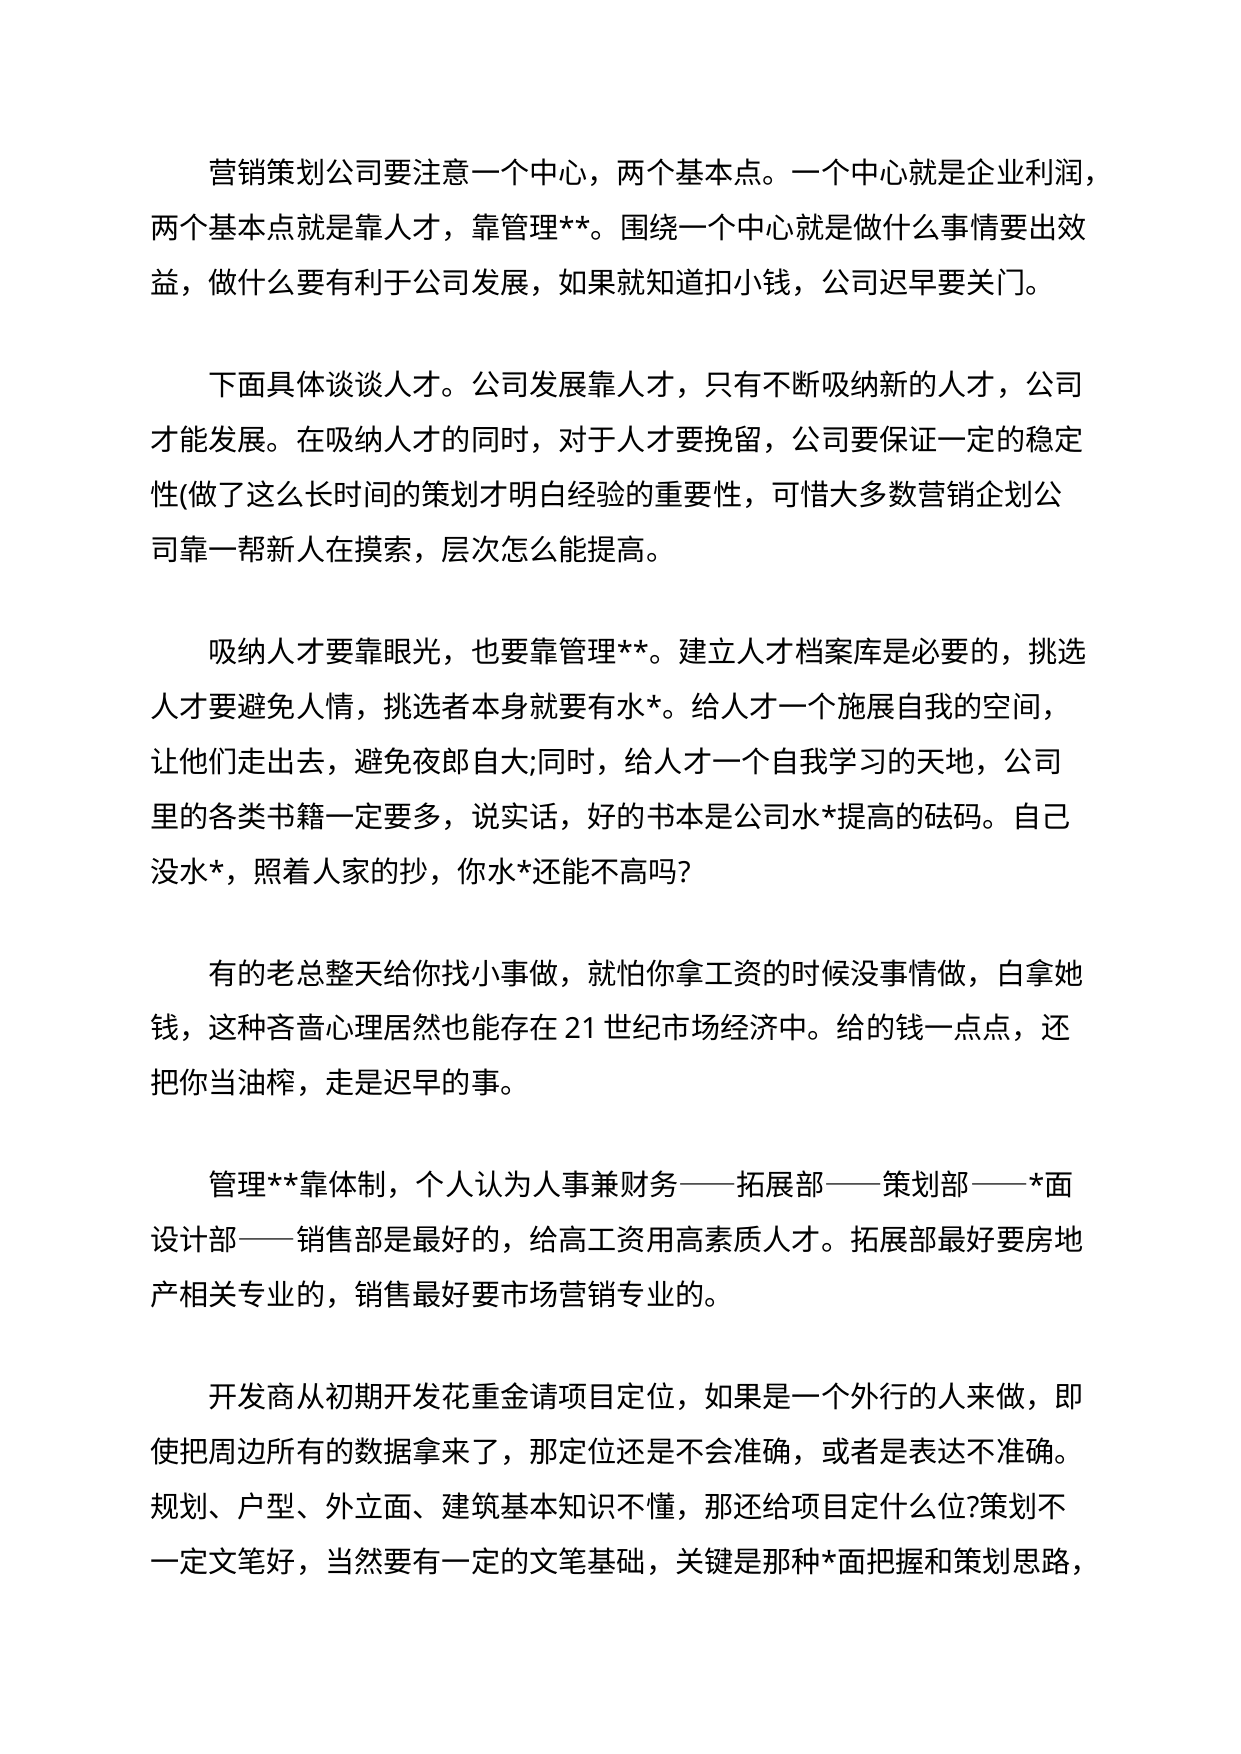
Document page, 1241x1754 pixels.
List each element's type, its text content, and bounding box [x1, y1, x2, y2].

text 下面具体谈谈人才。公司发展靠人才，只有不断吸纳新的人才，公司才能发展。在吸纳人才的同时，对于人才要挽留，公司要保证一定的稳定性(做了这么长时间的策划才明白经验的重要性，可惜大多数营销企划公司靠一帮新人在摸索，层次怎么能提高。 [150, 362, 1090, 569]
text 吸纳人才要靠眼光，也要靠管理**。建立人才档案库是必要的，挑选人才要避免人情，挑选者本身就要有水*。给人才一个施展自我的空间，让他们走出去，避免夜郎自大;同时，给人才一个自我学习的天地，公司里的各类书籍一定要多，说实话，好的书本是公司水*提高的砝码。自己没水*，照着人家的抄，你水*还能不高吗? [150, 628, 1090, 891]
text 营销策划公司要注意一个中心，两个基本点。一个中心就是企业利润，两个基本点就是靠人才，靠管理**。围绕一个中心就是做什么事情要出效益，做什么要有利于公司发展，如果就知道扣小钱，公司迟早要关门。 [150, 150, 1090, 302]
text 管理**靠体制，个人认为人事兼财务——拓展部——策划部——*面设计部——销售部是最好的，给高工资用高素质人才。拓展部最好要房地产相关专业的，销售最好要市场营销专业的。 [150, 1162, 1090, 1314]
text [150, 1373, 1090, 1581]
text 有的老总整天给你找小事做，就怕你拿工资的时候没事情做，白拿她钱，这种吝啬心理居然也能存在21世纪市场经济中。给的钱一点点，还把你当油榨，走是迟早的事。 [150, 950, 1090, 1102]
